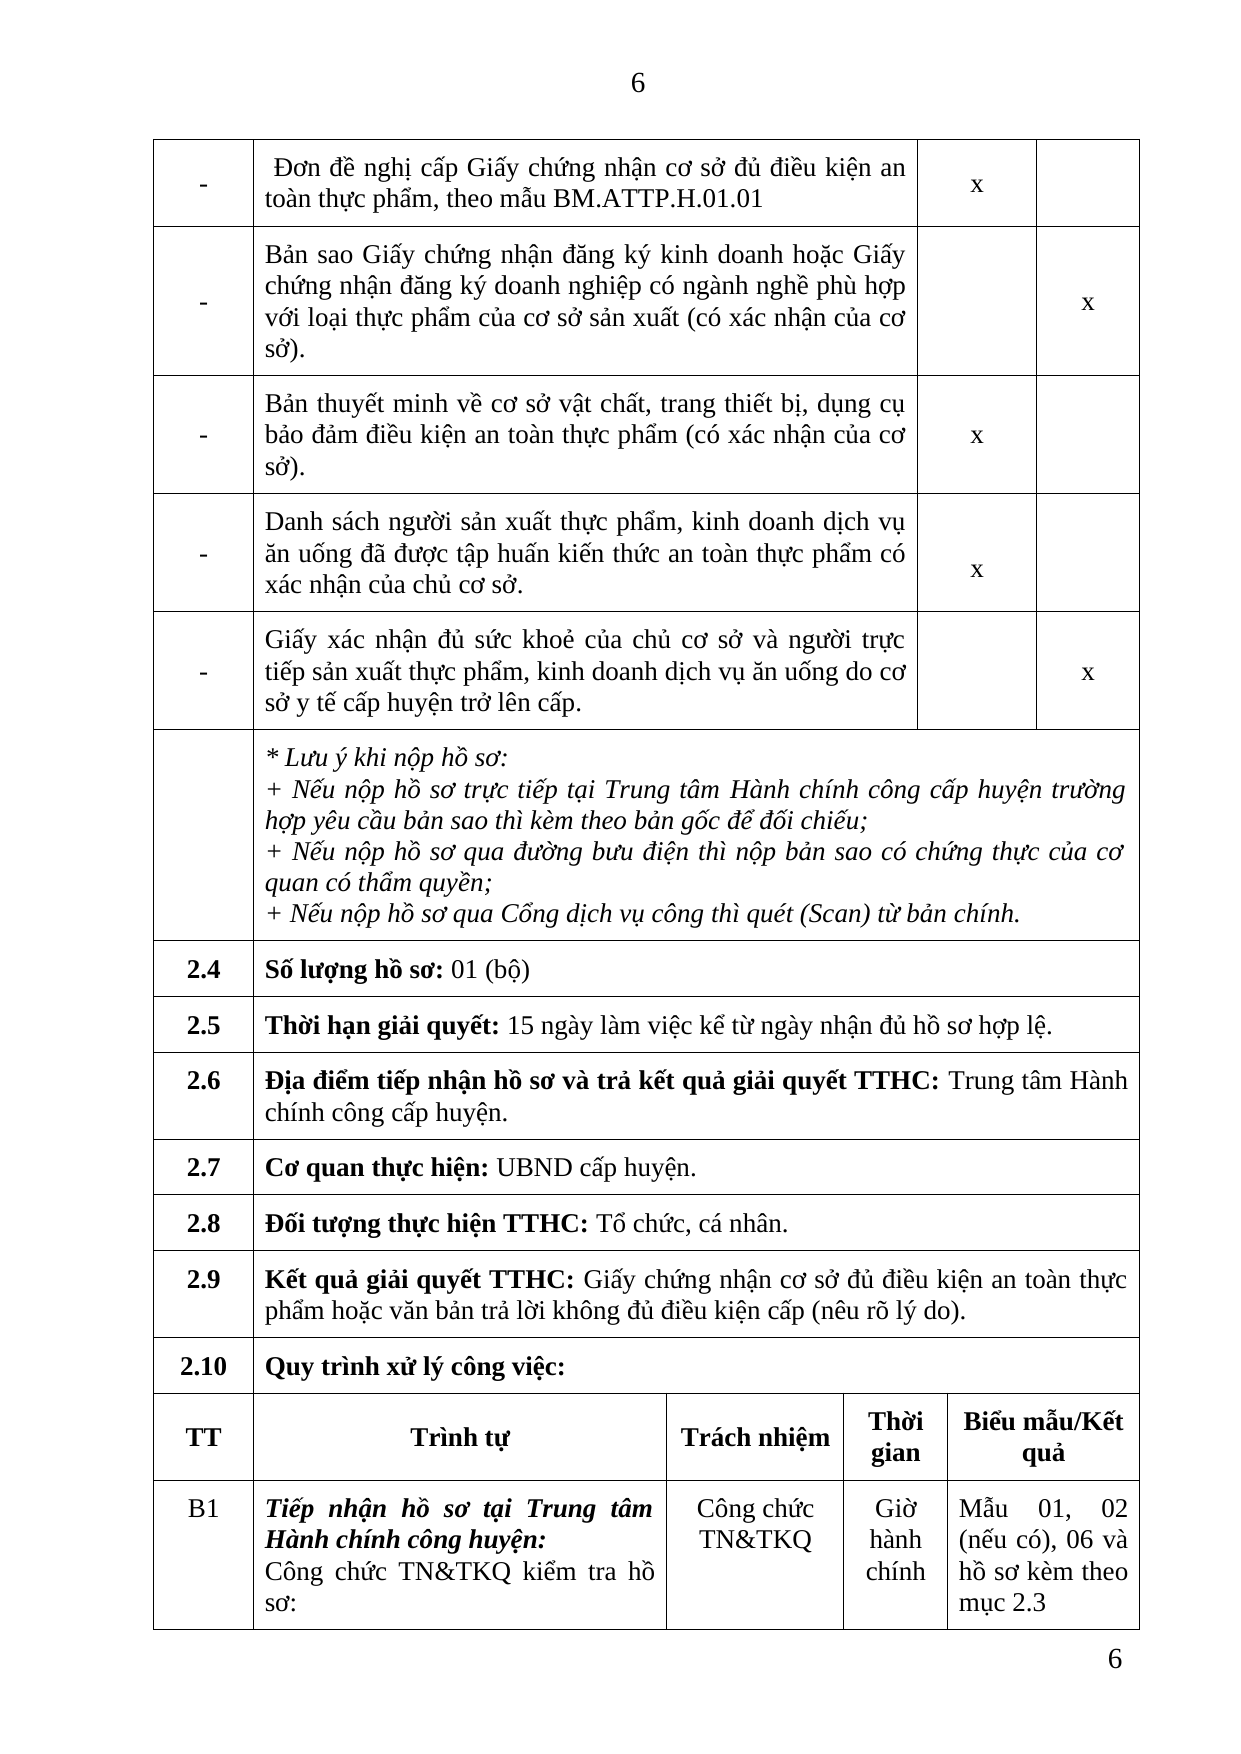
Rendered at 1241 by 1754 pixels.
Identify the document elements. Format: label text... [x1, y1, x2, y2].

table_cell 2.4 [154, 941, 253, 996]
table_cell Bản sao Giấy chứng nhận đăng ký kinh doanh hoặc Giấy chứng nhận đăng ký doanh nghiệp có ngành nghề phù hợp với loại thực phẩm của cơ sở sản xuất (có xác nhận của cơ sở). [254, 227, 917, 375]
table_cell x [918, 140, 1036, 226]
table_cell - [154, 494, 253, 611]
table_cell Quy trình xử lý công việc: [254, 1338, 1139, 1393]
table_cell - [154, 376, 253, 493]
table_cell Bản thuyết minh về cơ sở vật chất, trang thiết bị, dụng cụ bảo đảm điều kiện an toàn thực phẩm (có xác nhận của cơ sở). [254, 376, 917, 493]
table_cell - [154, 227, 253, 375]
table_cell 2.7 [154, 1140, 253, 1194]
table_cell Số lượng hồ sơ: 01 (bộ) [254, 941, 1139, 996]
table_cell Cơ quan thực hiện: UBND cấp huyện. [254, 1140, 1139, 1194]
table_cell Thời hạn giải quyết: 15 ngày làm việc kể từ ngày nhận đủ hồ sơ hợp lệ. [254, 997, 1139, 1052]
table_cell Đối tượng thực hiện TTHC: Tổ chức, cá nhân. [254, 1195, 1139, 1250]
table_cell Biểu mẫu/Kết quả [948, 1394, 1139, 1479]
table_cell * Lưu ý khi nộp hồ sơ: + Nếu nộp hồ sơ trực tiếp tại Trung tâm Hành chính công cấp huyện trường hợp yêu cầu bản sao thì kèm theo bản gốc để đối chiếu; + Nếu nộp hồ sơ qua đường bưu điện thì nộp bản sao có chứng thực của cơ quan có thẩm quyền; + Nếu nộp hồ sơ qua Cổng dịch vụ công thì quét (Scan) từ bản chính. [254, 730, 1139, 940]
table_cell Giờ hành chính [844, 1481, 947, 1629]
table_cell Giấy xác nhận đủ sức khoẻ của chủ cơ sở và người trực tiếp sản xuất thực phẩm, kinh doanh dịch vụ ăn uống do cơ sở y tế cấp huyện trở lên cấp. [254, 612, 917, 729]
table_cell x [918, 376, 1036, 493]
table_cell x [1037, 612, 1139, 729]
table_cell [154, 730, 253, 940]
table_cell [918, 612, 1036, 729]
table_cell TT [154, 1394, 253, 1479]
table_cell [948, 1481, 1139, 1629]
table_cell x [1037, 227, 1139, 375]
table_cell 2.8 [154, 1195, 253, 1250]
table_cell x [918, 494, 1036, 611]
table_cell Công chức TN&TKQ [667, 1481, 843, 1629]
table_cell Thời gian [844, 1394, 947, 1479]
table_cell - [154, 612, 253, 729]
table_cell Đơn đề nghị cấp Giấy chứng nhận cơ sở đủ điều kiện an toàn thực phẩm, theo mẫu BM.ATTP.H.01.01 [254, 140, 917, 226]
table_cell [1037, 494, 1139, 611]
table_cell Trách nhiệm [667, 1394, 843, 1479]
table_cell B1 [154, 1481, 253, 1629]
table_cell [918, 227, 1036, 375]
table_cell - [154, 140, 253, 226]
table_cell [254, 1481, 666, 1629]
table_cell 2.5 [154, 997, 253, 1052]
table_cell Trình tự [254, 1394, 666, 1479]
table_cell [1037, 140, 1139, 226]
table_cell 2.10 [154, 1338, 253, 1393]
table_cell Danh sách người sản xuất thực phẩm, kinh doanh dịch vụ ăn uống đã được tập huấn kiến thức an toàn thực phẩm có xác nhận của chủ cơ sở. [254, 494, 917, 611]
table_cell 2.6 [154, 1053, 253, 1138]
table_cell Địa điểm tiếp nhận hồ sơ và trả kết quả giải quyết TTHC: Trung tâm Hành chính công cấp huyện. [254, 1053, 1139, 1138]
table_cell [1037, 376, 1139, 493]
table_cell Kết quả giải quyết TTHC: Giấy chứng nhận cơ sở đủ điều kiện an toàn thực phẩm hoặc văn bản trả lời không đủ điều kiện cấp (nêu rõ lý do). [254, 1251, 1139, 1337]
table_cell 2.9 [154, 1251, 253, 1337]
